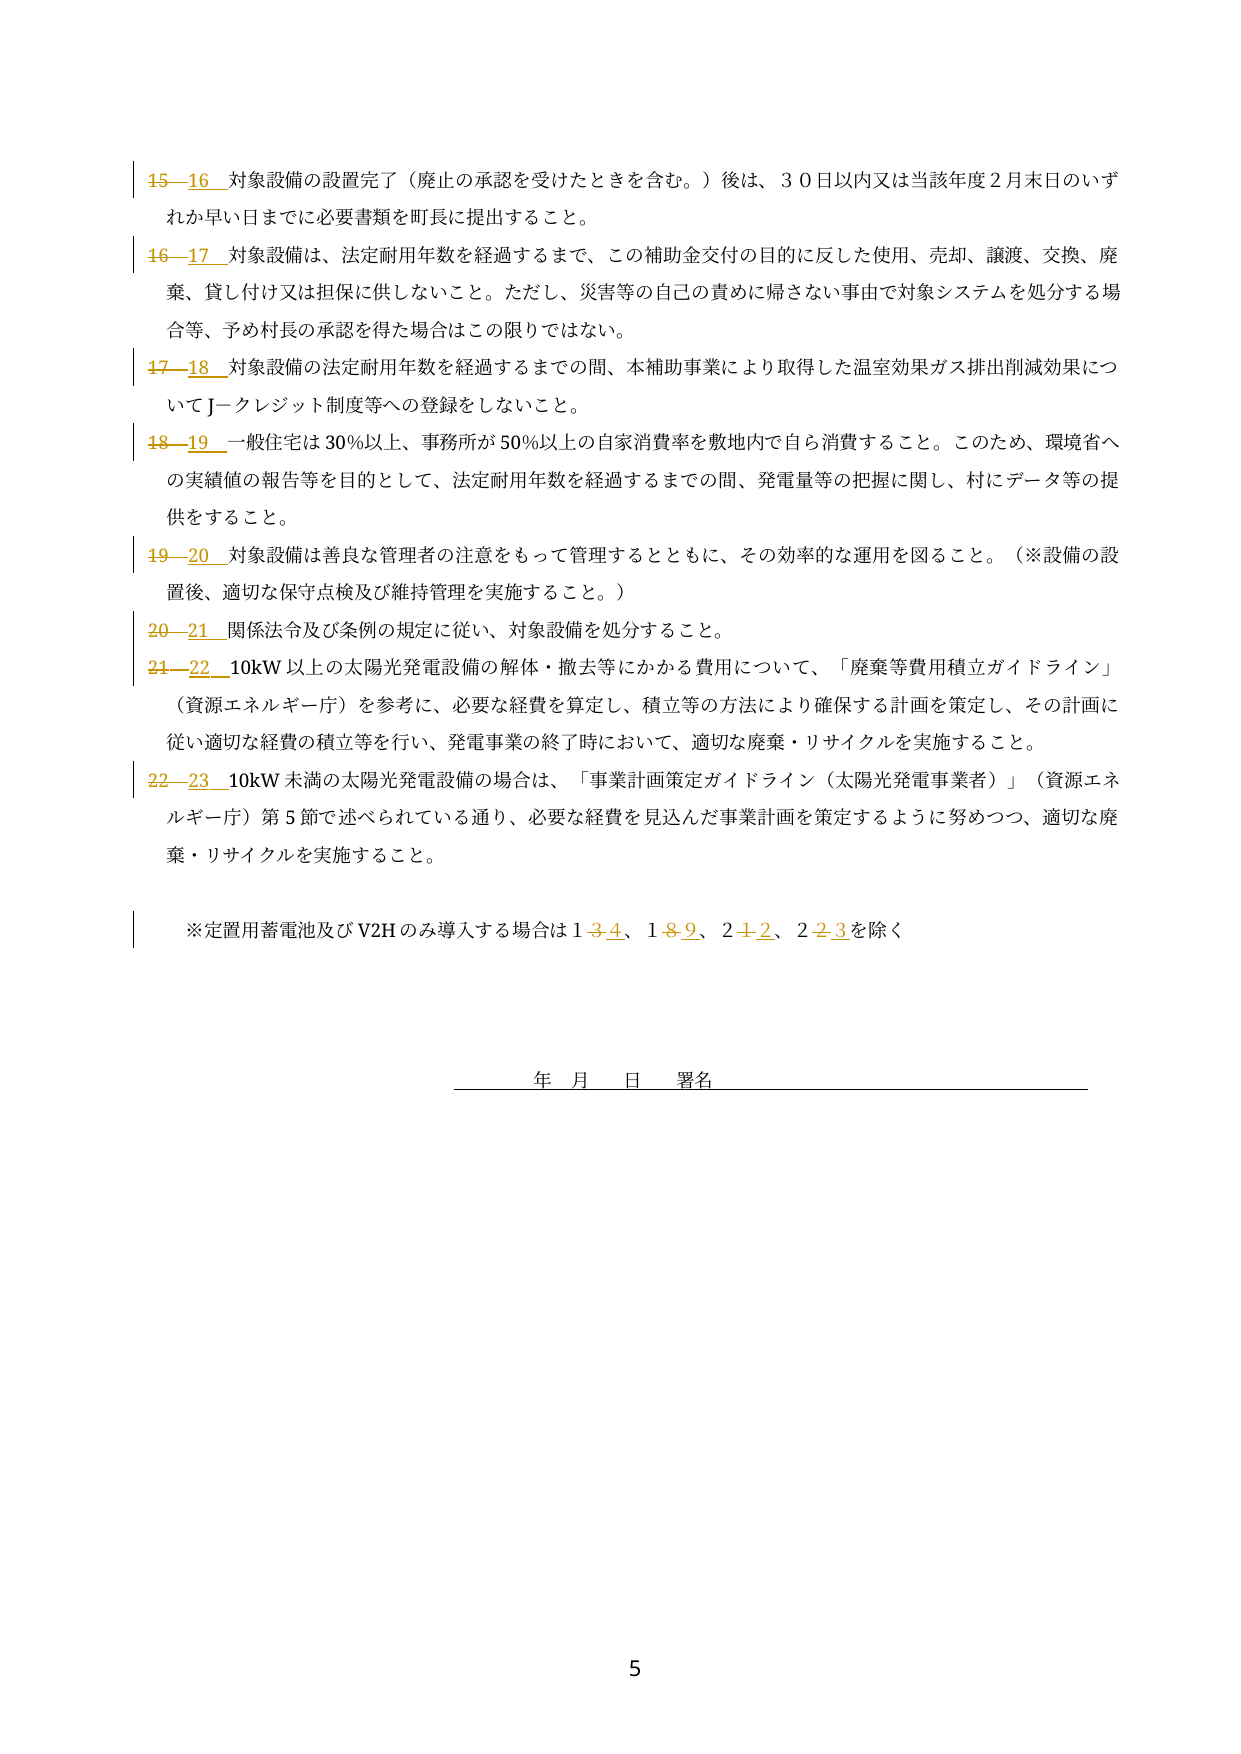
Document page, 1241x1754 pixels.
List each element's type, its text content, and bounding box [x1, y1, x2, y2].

text 10kW未満の太陽光発電設備の場合は、「事業計画策定ガイドライン（太陽光発電事業者）」（資源エネルギー庁）第5節で述べられている通り、必要な経費を見込んだ事業計画を策定するように努めつつ、適切な廃棄・リサイクルを実施すること。 [148, 761, 1122, 873]
text ※定置用蓄電池及びV2Hのみ導入する場合は１、１、２、２を除く [148, 911, 1122, 948]
text 関係法令及び条例の規定に従い、対象設備を処分すること。 [148, 611, 1122, 648]
text 対象設備は、法定耐用年数を経過するまで、この補助金交付の目的に反した使用、売却、譲渡、交換、廃棄、貸し付け又は担保に供しないこと。ただし、災害等の自己の責めに帰さない事由で対象システムを処分する場合等、予め村長の承認を得た場合はこの限りではない。 [148, 236, 1122, 348]
text 一般住宅は30％以上、事務所が50％以上の自家消費率を敷地内で自ら消費すること。このため、環境省への実績値の報告等を目的として、法定耐用年数を経過するまでの間、発電量等の把握に関し、村にデータ等の提供をすること。 [148, 423, 1122, 536]
text 年 月 日 署名 [191, 1061, 1122, 1098]
text 対象設備の法定耐用年数を経過するまでの間、本補助事業により取得した温室効果ガス排出削減効果についてJ－クレジット制度等への登録をしないこと。 [148, 348, 1122, 423]
text 対象設備は善良な管理者の注意をもって管理するとともに、その効率的な運用を図ること。（※設備の設置後、適切な保守点検及び維持管理を実施すること。） [148, 536, 1122, 611]
text 対象設備の設置完了（廃止の承認を受けたときを含む。）後は、３０日以内又は当該年度２月末日のいずれか早い日までに必要書類を町長に提出すること。 [148, 161, 1122, 236]
text 10kW以上の太陽光発電設備の解体・撤去等にかかる費用について、「廃棄等費用積立ガイドライン」（資源エネルギー庁）を参考に、必要な経費を算定し、積立等の方法により確保する計画を策定し、その計画に従い適切な経費の積立等を行い、発電事業の終了時において、適切な廃棄・リサイクルを実施すること。 [148, 648, 1122, 761]
